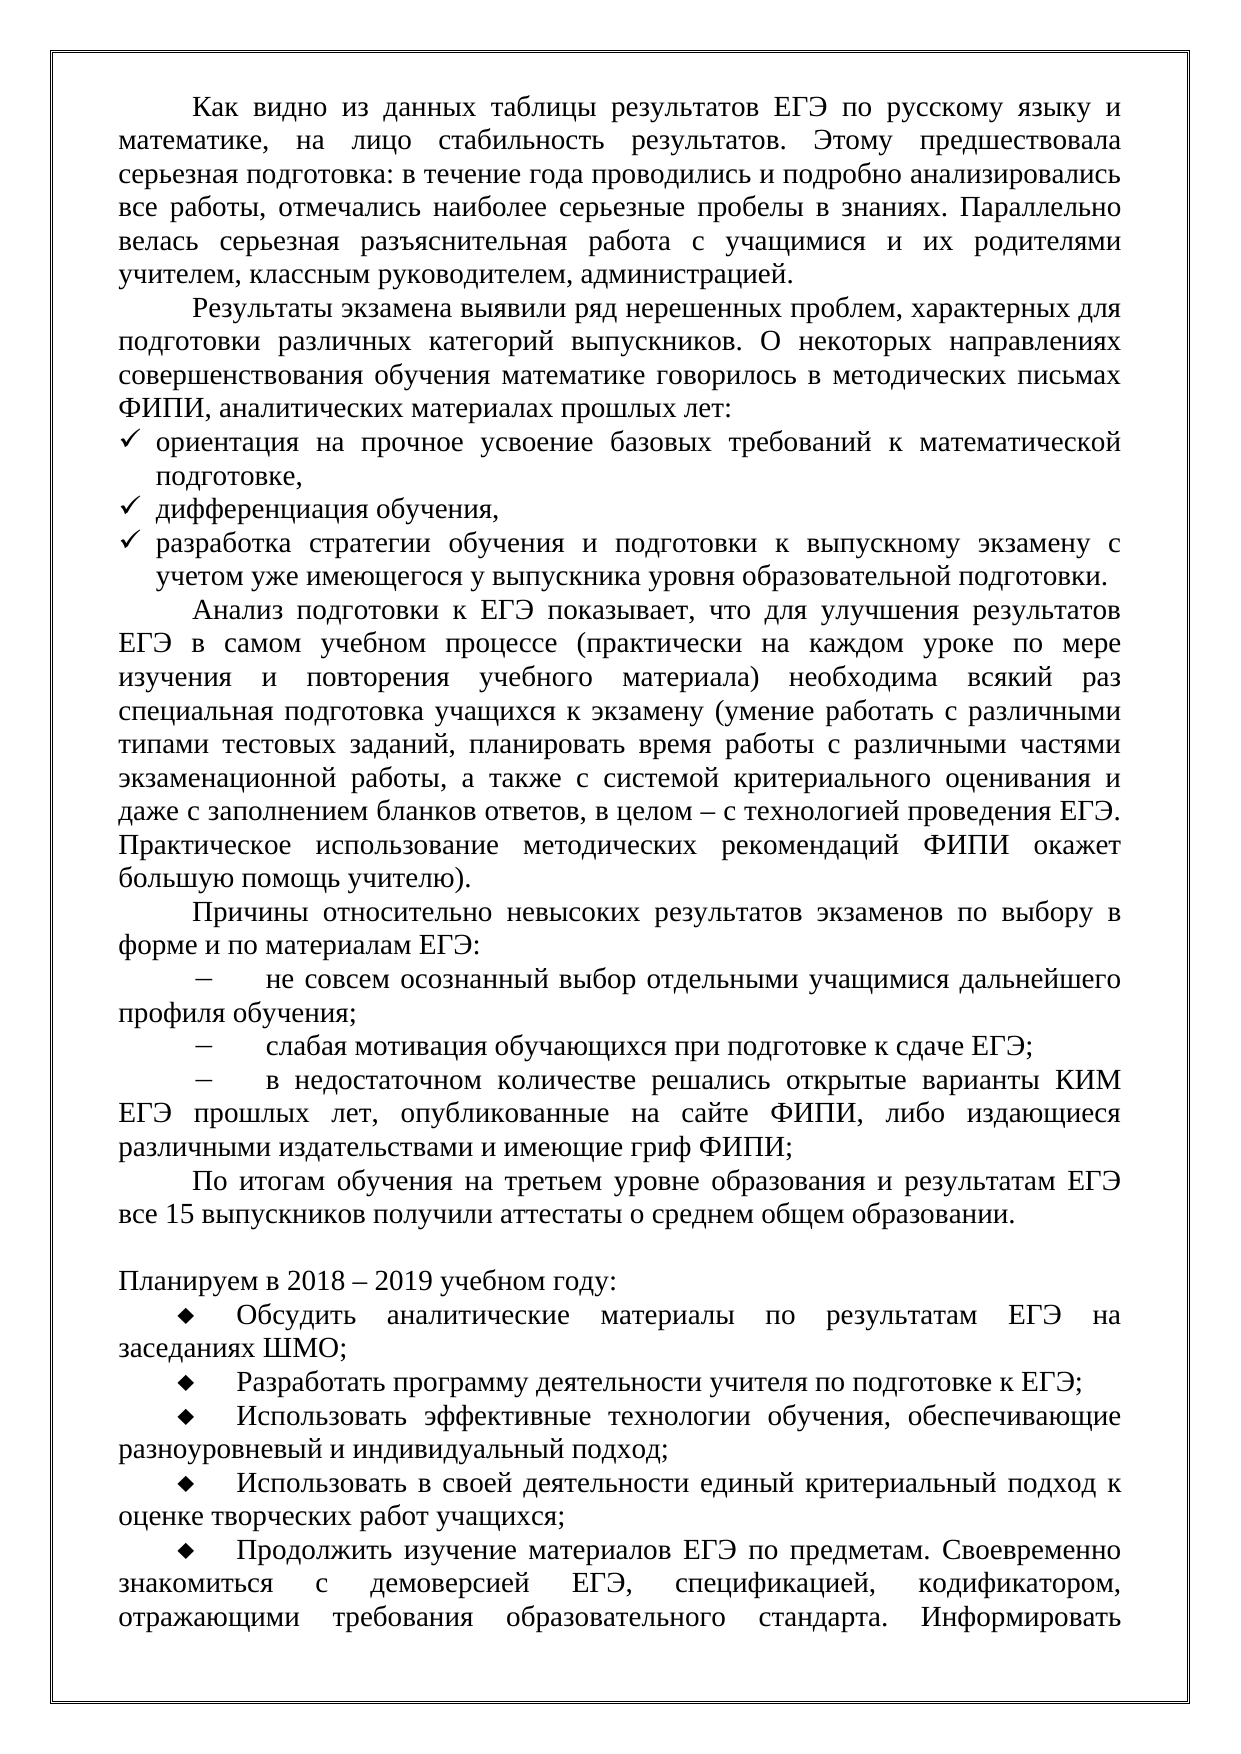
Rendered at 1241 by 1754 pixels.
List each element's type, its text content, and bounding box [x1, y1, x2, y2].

text Анализ подготовки к ЕГЭ показывает, что для улучшения результатов ЕГЭ в самом учебном процессе (практически на каждом уроке по мере изучения и повторения учебного материала) необходима всякий раз специальная подготовка учащихся к экзамену (умение работать с различными типами тестовых заданий, планировать время работы с различными частями экзаменационной работы, а также с системой критериального оценивания и даже с заполнением бланков ответов, в целом – с технологией проведения ЕГЭ. Практическое использование методических рекомендаций ФИПИ окажет большую помощь учителю). [118, 592, 1122, 894]
list Обсудить аналитические материалы по результатам ЕГЭ на заседаниях ШМО; [118, 1297, 1122, 1364]
list Использовать эффективные технологии обучения, обеспечивающие разноуровневый и индивидуальный подход; [118, 1398, 1122, 1465]
list Разработать программу деятельности учителя по подготовке к ЕГЭ; [118, 1364, 1122, 1398]
text Причины относительно невысоких результатов экзаменов по выбору в форме и по материалам ЕГЭ: [118, 894, 1122, 961]
list Использовать в своей деятельности единый критериальный подход к оценке творческих работ учащихся; [118, 1465, 1122, 1532]
list разработка стратегии обучения и подготовки к выпускному экзамену с учетом уже имеющегося у выпускника уровня образовательной подготовки. [118, 525, 1122, 592]
list не совсем осознанный выбор отдельными учащимися дальнейшего профиля обучения; [118, 961, 1122, 1028]
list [118, 1532, 1122, 1633]
list дифференциация обучения, [118, 491, 1122, 525]
list слабая мотивация обучающихся при подготовке к сдаче ЕГЭ; [118, 1028, 1122, 1062]
text По итогам обучения на третьем уровне образования и результатам ЕГЭ все 15 выпускников получили аттестаты о среднем общем образовании. [118, 1163, 1122, 1230]
list в недостаточном количестве решались открытые варианты КИМ ЕГЭ прошлых лет, опубликованные на сайте ФИПИ, либо издающиеся различными издательствами и имеющие гриф ФИПИ; [118, 1062, 1122, 1163]
text Результаты экзамена выявили ряд нерешенных проблем, характерных для подготовки различных категорий выпускников. О некоторых направлениях совершенствования обучения математике говорилось в методических письмах ФИПИ, аналитических материалах прошлых лет: [118, 290, 1122, 424]
text Как видно из данных таблицы результатов ЕГЭ по русскому языку и математике, на лицо стабильность результатов. Этому предшествовала серьезная подготовка: в течение года проводились и подробно анализировались все работы, отмечались наиболее серьезные пробелы в знаниях. Параллельно велась серьезная разъяснительная работа с учащимися и их родителями учителем, классным руководителем, администрацией. [118, 89, 1122, 290]
text Планируем в 2018 – 2019 учебном году: [118, 1263, 1122, 1297]
list ориентация на прочное усвоение базовых требований к математической подготовке, [118, 424, 1122, 491]
